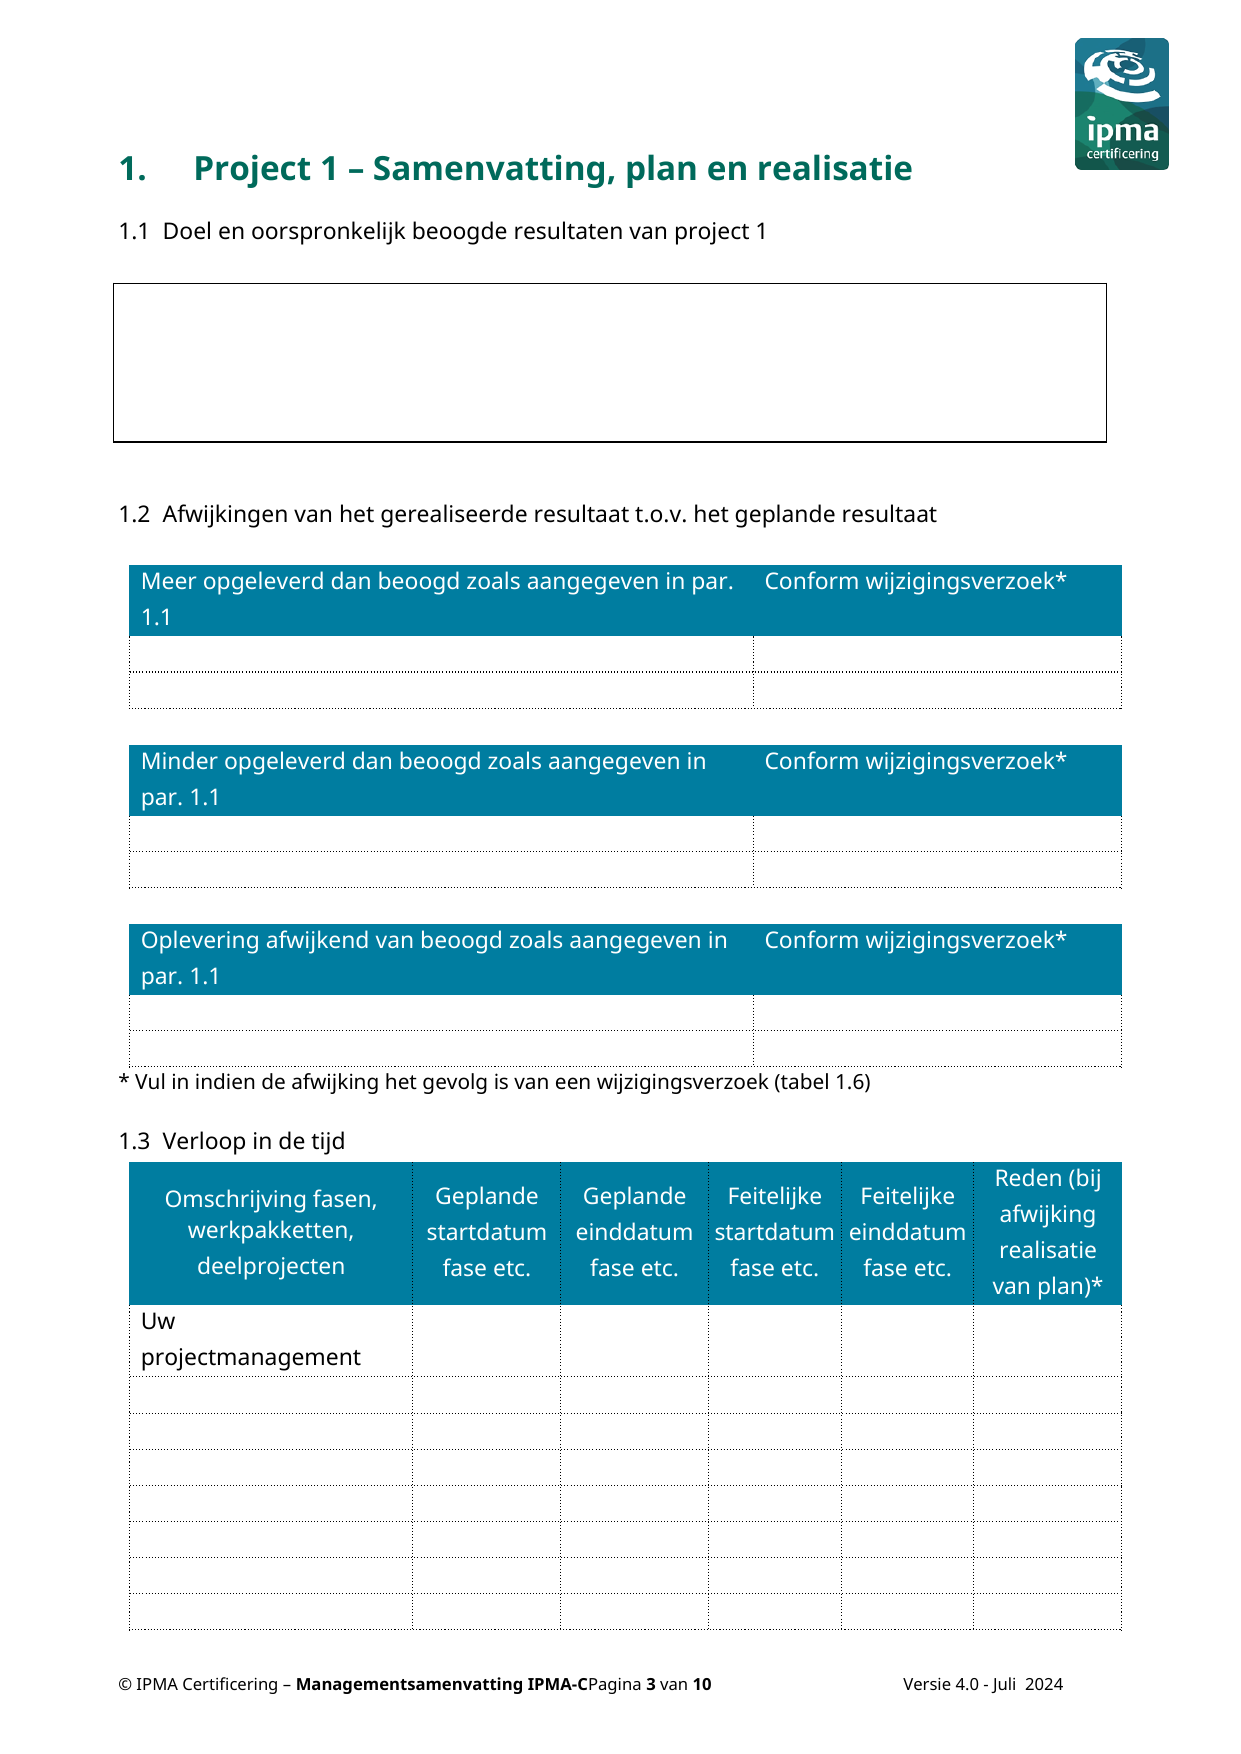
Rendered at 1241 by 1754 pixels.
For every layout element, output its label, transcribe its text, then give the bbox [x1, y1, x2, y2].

table_cell [129, 1593, 413, 1629]
table_cell [708, 1305, 841, 1376]
table_cell [129, 995, 753, 1030]
table_cell [974, 1449, 1122, 1485]
table_cell [974, 1593, 1122, 1629]
table_cell [753, 816, 1122, 851]
table_cell [129, 1485, 413, 1521]
table_cell [753, 995, 1122, 1030]
table_cell [974, 1413, 1122, 1448]
table_header Conform wijzigingsverzoek* [753, 924, 1122, 995]
table_header Oplevering afwijkend van beoogd zoals aangegeven in par. 1.1 [129, 924, 753, 995]
table_header Geplande einddatum fase etc. [561, 1162, 708, 1305]
table_cell [561, 1413, 708, 1448]
table_cell [129, 1449, 413, 1485]
table_header [114, 284, 1106, 441]
table_cell [413, 1449, 561, 1485]
table_cell [561, 1305, 708, 1376]
table_cell [561, 1449, 708, 1485]
picture [1075, 38, 1169, 170]
table_cell [413, 1413, 561, 1448]
subtitle 1.3 Verloop in de tijd [118, 1125, 1122, 1156]
table_header Conform wijzigingsverzoek* [753, 745, 1122, 816]
table_cell [413, 1376, 561, 1412]
table_cell [129, 851, 753, 887]
table_cell [129, 1413, 413, 1448]
table_cell [129, 1030, 753, 1066]
table_cell [708, 1593, 841, 1629]
table_cell [841, 1413, 974, 1448]
table_header Feitelijke startdatum fase etc. [708, 1162, 841, 1305]
table_header Conform wijzigingsverzoek* [753, 565, 1122, 636]
table_cell [413, 1305, 561, 1376]
table_cell [841, 1557, 974, 1593]
table_cell [974, 1521, 1122, 1557]
table_header Meer opgeleverd dan beoogd zoals aangegeven in par. 1.1 [129, 565, 753, 636]
table_cell [708, 1449, 841, 1485]
table_cell [129, 636, 753, 671]
table_cell [841, 1376, 974, 1412]
table_cell [129, 1521, 413, 1557]
table_cell [974, 1305, 1122, 1376]
table_cell [841, 1521, 974, 1557]
table_cell [413, 1521, 561, 1557]
table_cell [561, 1521, 708, 1557]
table_cell [708, 1376, 841, 1412]
table_cell [129, 671, 753, 708]
table_cell [708, 1521, 841, 1557]
table_cell [841, 1593, 974, 1629]
table_cell [129, 1376, 413, 1412]
subtitle 1. Project 1 – Samenvatting, plan en realisatie [118, 144, 1122, 190]
table_cell [974, 1485, 1122, 1521]
table_cell [841, 1485, 974, 1521]
table_cell [841, 1305, 974, 1376]
table_cell [753, 1030, 1122, 1066]
text * Vul in indien de afwijking het gevolg is van een wijzigingsverzoek (tabel 1.6) [118, 1067, 1122, 1096]
table_cell [841, 1449, 974, 1485]
table_cell [753, 851, 1122, 887]
table_header Minder opgeleverd dan beoogd zoals aangegeven in par. 1.1 [129, 745, 753, 816]
table_cell [753, 636, 1122, 671]
table_cell [974, 1557, 1122, 1593]
table_cell [413, 1557, 561, 1593]
table_cell [561, 1376, 708, 1412]
table_cell [129, 816, 753, 851]
table_cell [561, 1557, 708, 1593]
table_cell [561, 1485, 708, 1521]
table_cell [413, 1593, 561, 1629]
subtitle 1.2 Afwijkingen van het gerealiseerde resultaat t.o.v. het geplande resultaat [118, 498, 1122, 529]
table_header Reden (bij afwijking realisatie van plan)* [974, 1162, 1122, 1305]
table_cell [753, 671, 1122, 708]
table_header Geplande startdatum fase etc. [413, 1162, 561, 1305]
table_header Omschrijving fasen, werkpakketten, deelprojecten [129, 1162, 413, 1305]
table_cell [561, 1593, 708, 1629]
table_cell [129, 1557, 413, 1593]
table_cell [974, 1376, 1122, 1412]
table_cell [413, 1485, 561, 1521]
table_cell Uw projectmanagement [129, 1305, 413, 1376]
table_cell [708, 1557, 841, 1593]
table_header Feitelijke einddatum fase etc. [841, 1162, 974, 1305]
table_cell [708, 1485, 841, 1521]
subtitle 1.1 Doel en oorspronkelijk beoogde resultaten van project 1 [118, 215, 1122, 246]
table_cell [708, 1413, 841, 1448]
